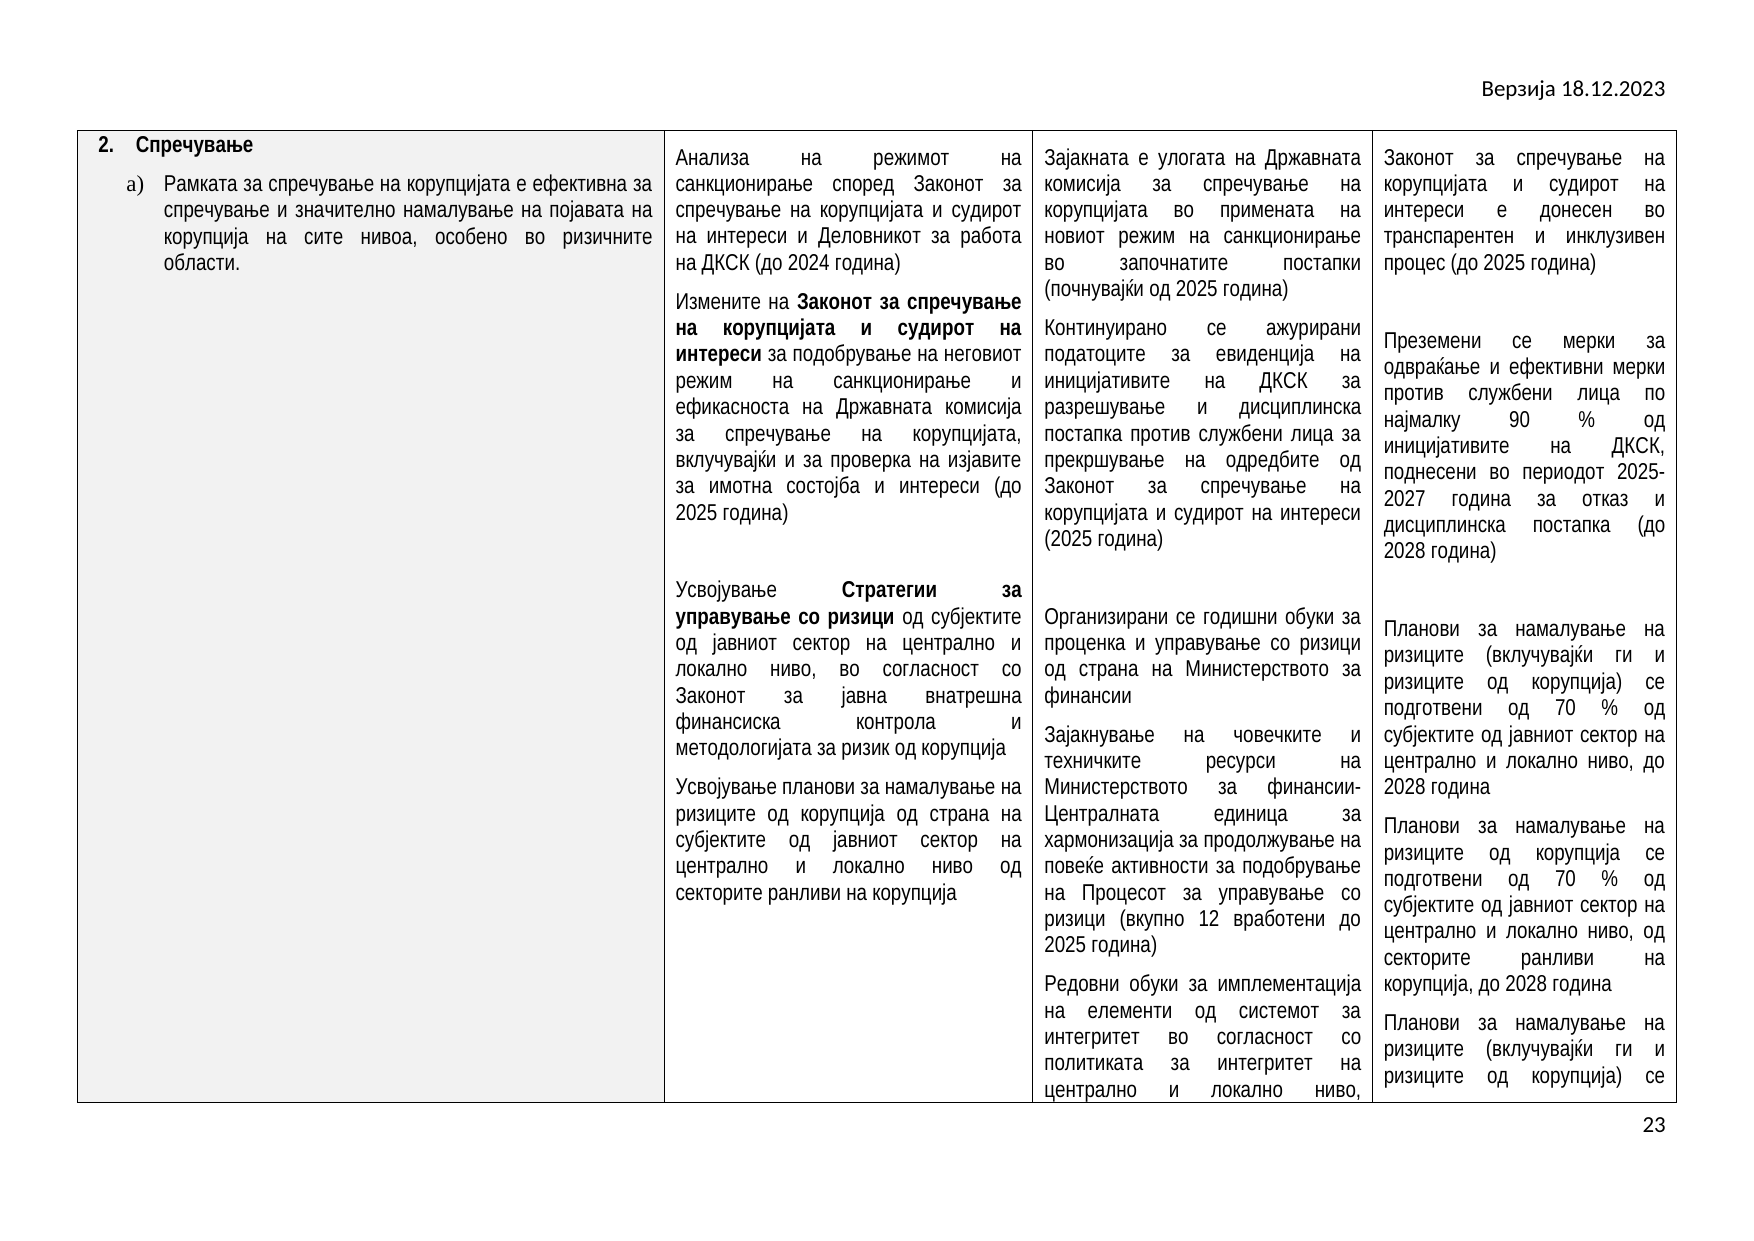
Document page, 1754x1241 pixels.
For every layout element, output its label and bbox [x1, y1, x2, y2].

table_cell [1373, 131, 1676, 1102]
table_cell [665, 131, 1032, 1102]
table_cell [1033, 131, 1372, 1102]
table_cell [78, 131, 664, 1102]
